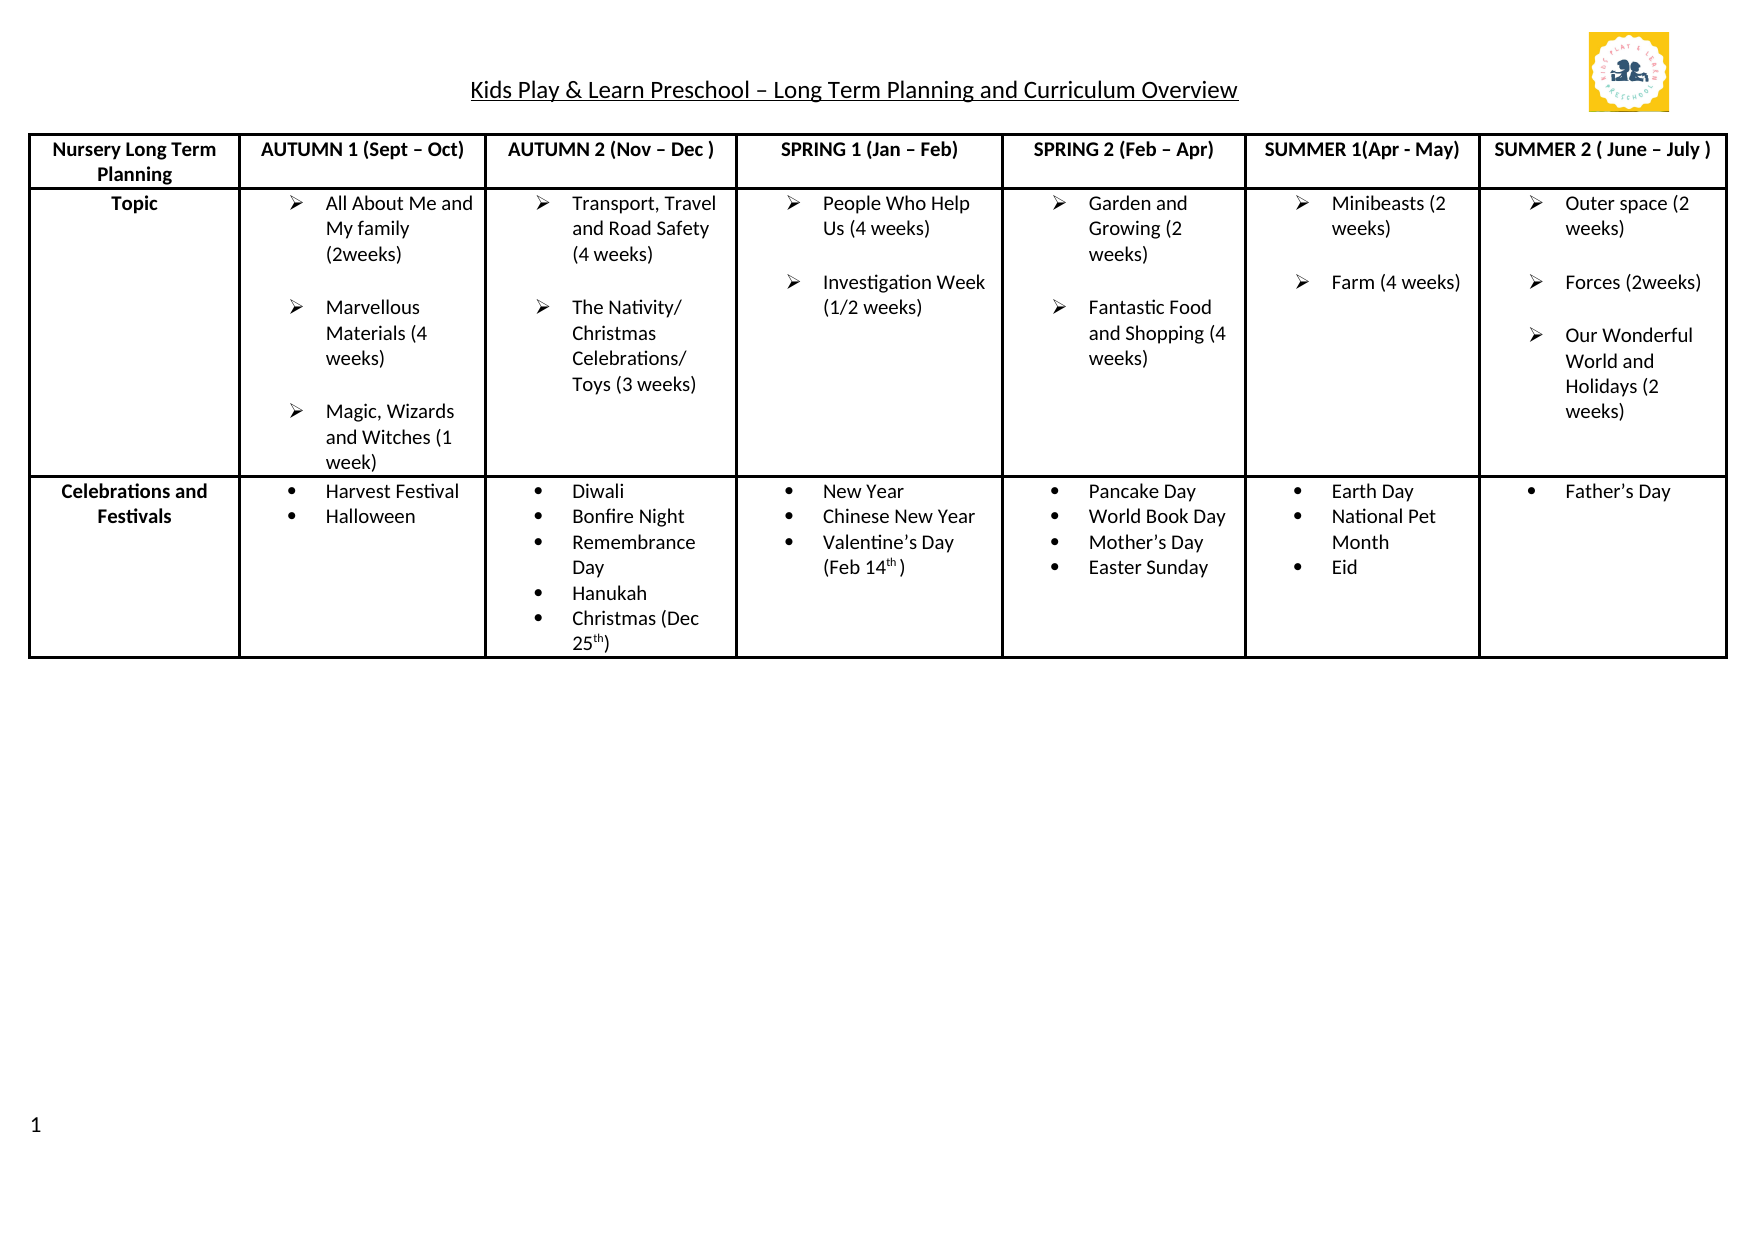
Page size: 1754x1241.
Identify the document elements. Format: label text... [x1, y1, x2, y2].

table_cell Harvest Festival Halloween [241, 478, 484, 656]
table_cell Pancake Day World Book Day Mother’s Day Easter Sunday [1004, 478, 1244, 656]
table_cell All About Me and My family (2weeks) Marvellous Materials (4 weeks) Magic, Wizards and Witches (1 week) [241, 190, 484, 475]
table_cell Outer space (2 weeks) Forces (2weeks) Our Wonderful World and Holidays (2 weeks) [1481, 190, 1725, 475]
table_cell Father’s Day [1481, 478, 1725, 656]
table_header SPRING 2 (Feb – Apr) [1004, 136, 1244, 187]
table_header AUTUMN 2 (Nov – Dec ) [487, 136, 735, 187]
table_header SUMMER 1(Apr - May) [1247, 136, 1478, 187]
table_header AUTUMN 1 (Sept – Oct) [241, 136, 484, 187]
table_header SPRING 1 (Jan – Feb) [738, 136, 1001, 187]
table_header SUMMER 2 ( June – July ) [1481, 136, 1725, 187]
table_cell New Year Chinese New Year Valentine’s Day (Feb 14th ) [738, 478, 1001, 656]
table_header Nursery Long Term Planning [31, 136, 238, 187]
table_cell Diwali Bonfire Night Remembrance Day Hanukah Christmas (Dec 25th) [487, 478, 735, 656]
table_cell People Who Help Us (4 weeks) Investigation Week (1/2 weeks) [738, 190, 1001, 475]
picture [1588, 32, 1670, 112]
table_cell Minibeasts (2 weeks) Farm (4 weeks) [1247, 190, 1478, 475]
table_cell Earth Day National Pet Month Eid [1247, 478, 1478, 656]
table_cell Garden and Growing (2 weeks) Fantastic Food and Shopping (4 weeks) [1004, 190, 1244, 475]
table_cell Topic [31, 190, 238, 475]
table_cell Celebrations and Festivals [31, 478, 238, 656]
table_cell Transport, Travel and Road Safety (4 weeks) The Nativity/ Christmas Celebrations/ Toys (3 weeks) [487, 190, 735, 475]
